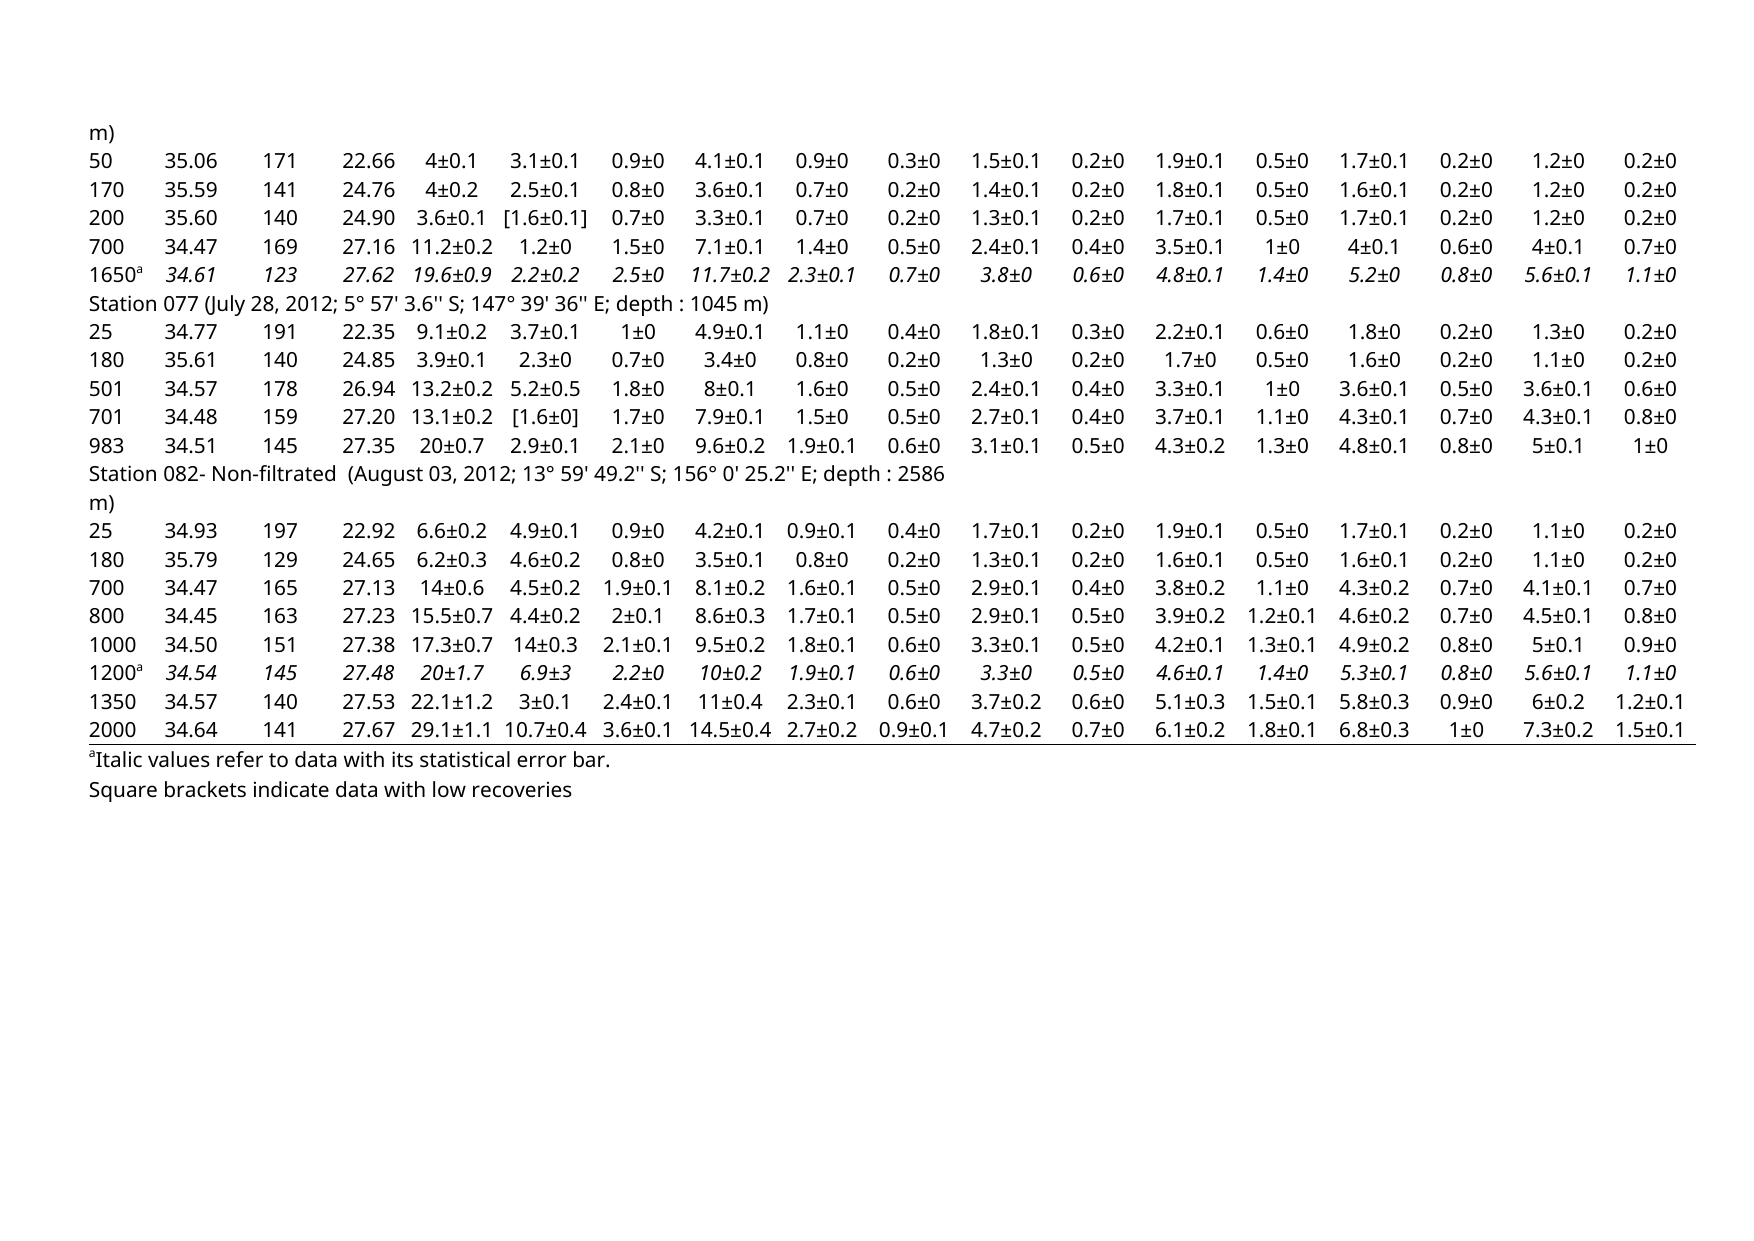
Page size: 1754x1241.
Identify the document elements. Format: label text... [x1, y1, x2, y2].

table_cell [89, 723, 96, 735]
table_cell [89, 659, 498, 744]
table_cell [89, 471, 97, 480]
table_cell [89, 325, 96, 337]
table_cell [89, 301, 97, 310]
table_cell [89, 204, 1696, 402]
text aItalic values refer to data with its statistical error bar. [89, 745, 1636, 773]
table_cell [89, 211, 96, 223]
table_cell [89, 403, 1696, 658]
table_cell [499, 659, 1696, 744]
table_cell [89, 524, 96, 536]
text Square brackets indicate data with low recoveries [89, 775, 1636, 804]
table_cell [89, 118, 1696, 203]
